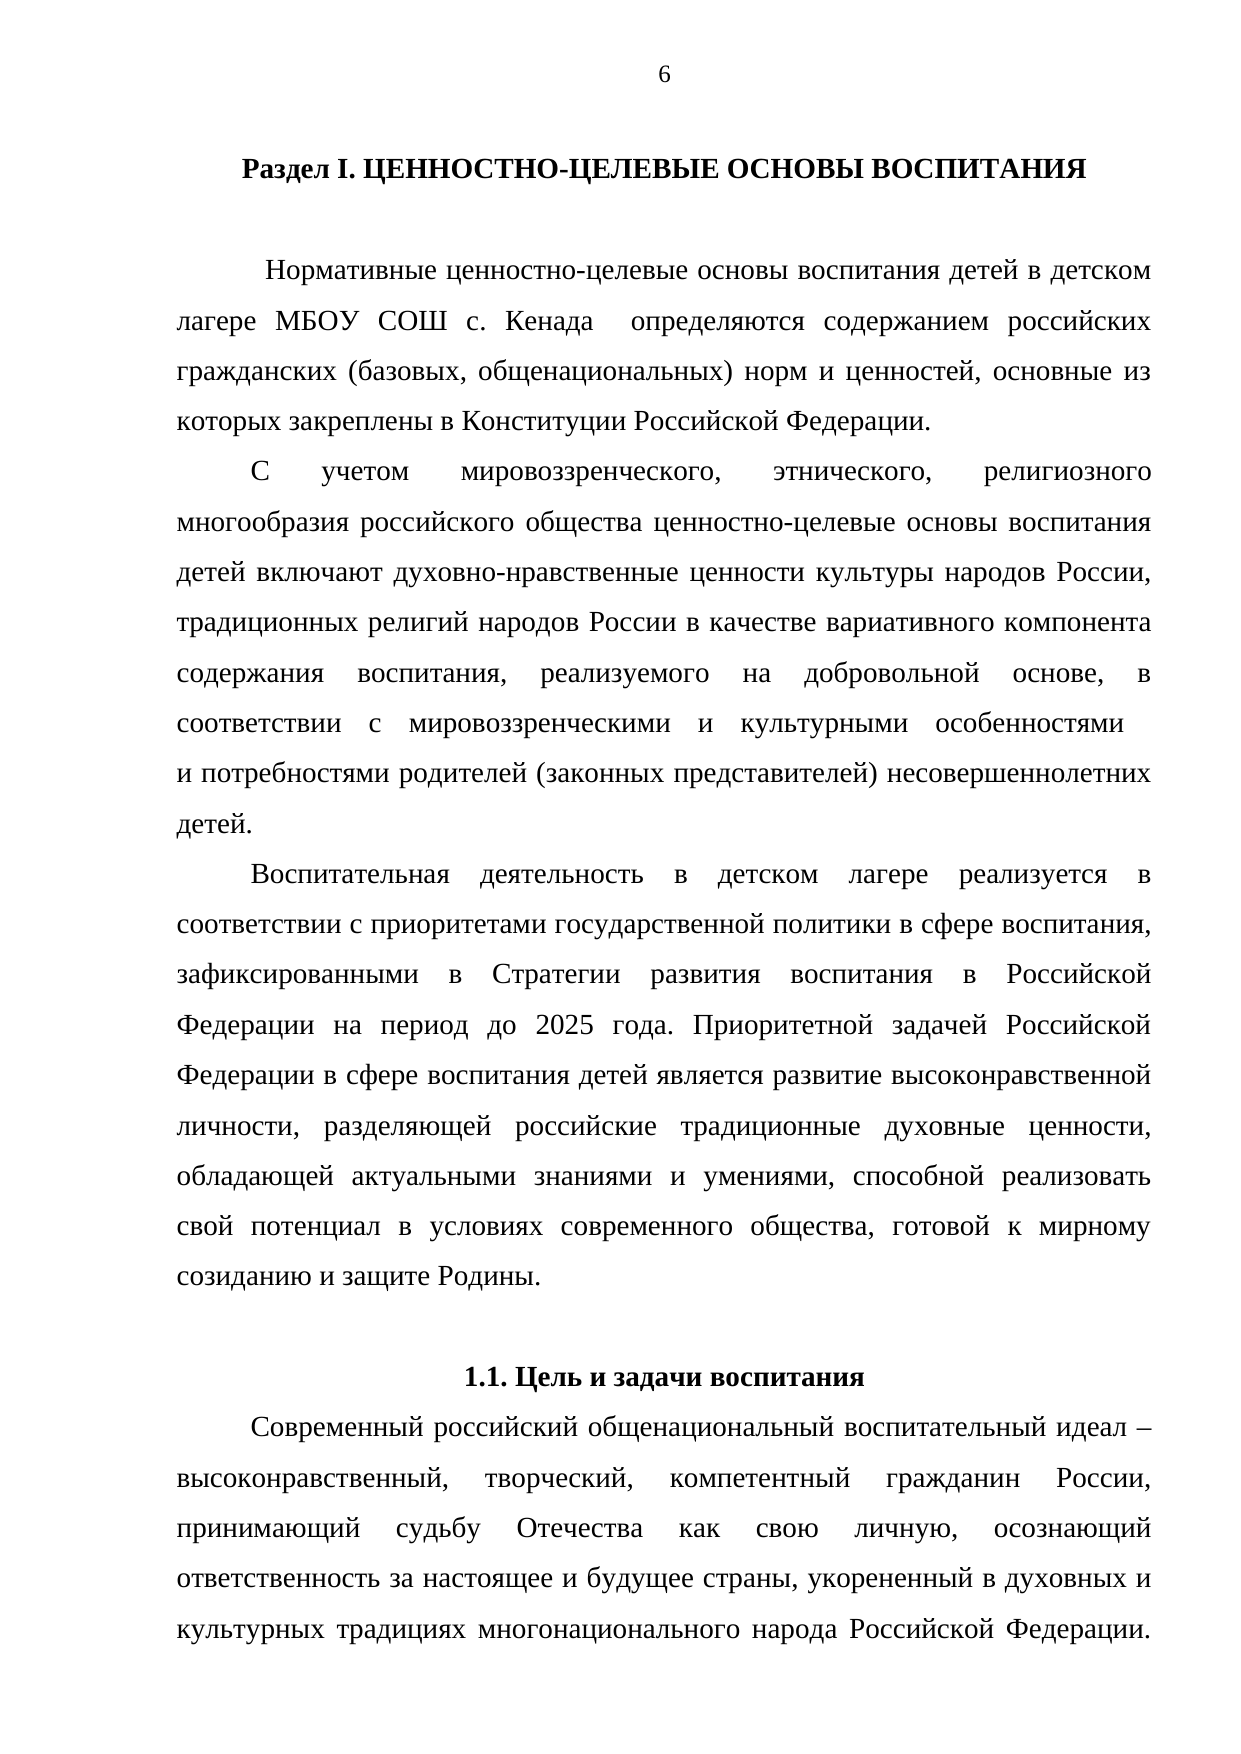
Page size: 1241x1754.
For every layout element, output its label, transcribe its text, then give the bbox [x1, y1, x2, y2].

text Воспитательная деятельность в детском лагере реализуется в соответствии с приоритетами государственной политики в сфере воспитания, зафиксированными в Стратегии развития воспитания в Российской Федерации на период до 2025 года. Приоритетной задачей Российской Федерации в сфере воспитания детей является развитие высоконравственной личности, разделяющей российские традиционные духовные ценности, обладающей актуальными знаниями и умениями, способной реализовать свой потенциал в условиях современного общества, готовой к мирному созиданию и защите Родины. [176, 856, 1152, 1292]
text Раздел I. ЦЕННОСТНО-ЦЕЛЕВЫЕ ОСНОВЫ ВОСПИТАНИЯ [176, 152, 1152, 185]
text 1.1. Цель и задачи воспитания [176, 1359, 1152, 1393]
text Нормативные ценностно-целевые основы воспитания детей в детском лагере МБОУ СОШ с. Кенада определяются содержанием российских гражданских (базовых, общенациональных) норм и ценностей, основные из которых закреплены в Конституции Российской Федерации. [176, 252, 1152, 437]
text С учетом мировоззренческого, этнического, религиозного многообразия российского общества ценностно-целевые основы воспитания детей включают духовно-нравственные ценности культуры народов России, традиционных религий народов России в качестве вариативного компонента содержания воспитания, реализуемого на добровольной основе, в соответствии с мировоззренческими и культурными особенностями и потребностями родителей (законных представителей) несовершеннолетних детей. [176, 453, 1152, 839]
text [176, 1409, 1152, 1644]
